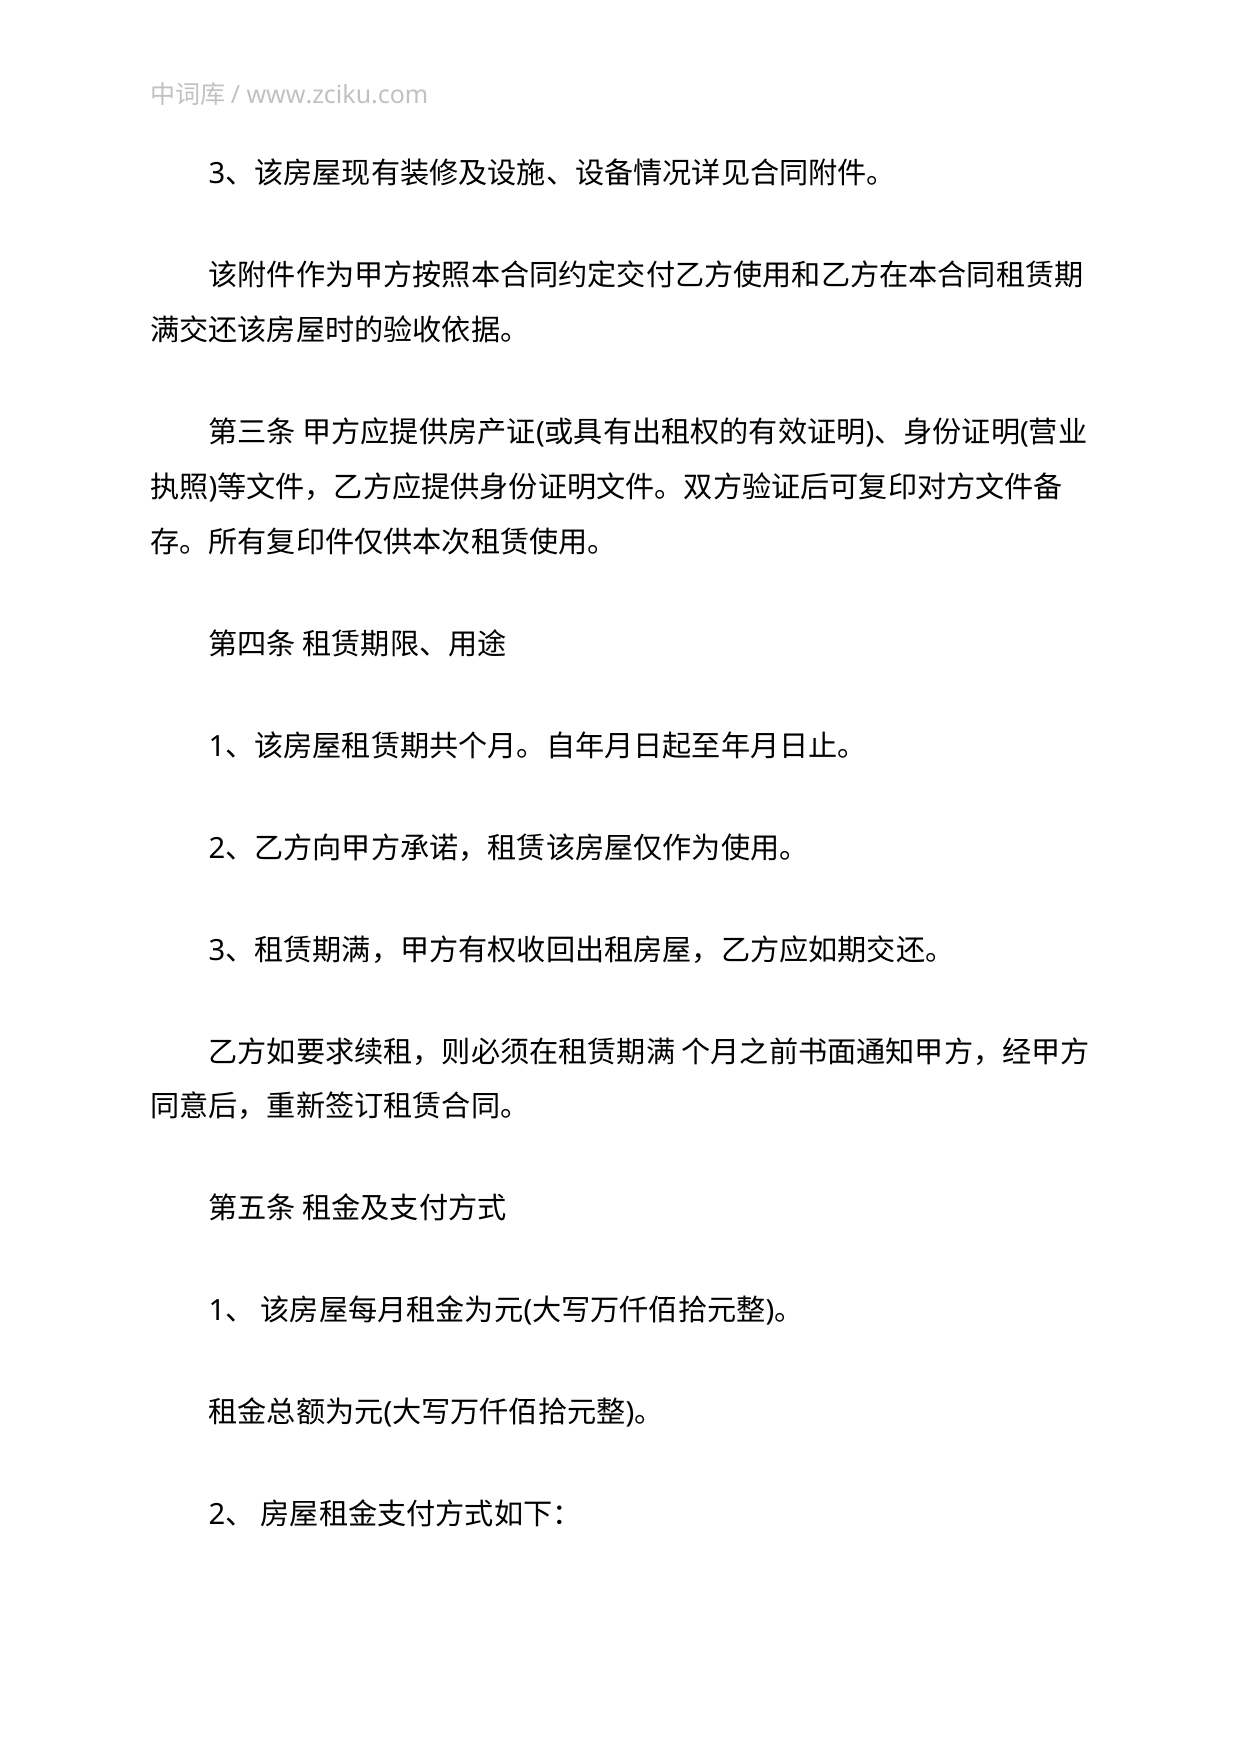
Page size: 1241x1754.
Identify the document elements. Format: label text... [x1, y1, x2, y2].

text 第三条 甲方应提供房产证(或具有出租权的有效证明)、身份证明(营业执照)等文件，乙方应提供身份证明文件。双方验证后可复印对方文件备存。所有复印件仅供本次租赁使用。 [150, 409, 1090, 561]
text 3、该房屋现有装修及设施、设备情况详见合同附件。 [150, 150, 1090, 192]
text 第四条 租赁期限、用途 [150, 620, 1090, 663]
text 3、租赁期满，甲方有权收回出租房屋，乙方应如期交还。 [150, 926, 1090, 968]
text 租金总额为元(大写万仟佰拾元整)。 [150, 1388, 1090, 1431]
text 乙方如要求续租，则必须在租赁期满 个月之前书面通知甲方，经甲方同意后，重新签订租赁合同。 [150, 1028, 1090, 1125]
text 1、该房屋租赁期共个月。自年月日起至年月日止。 [150, 722, 1090, 764]
text 第五条 租金及支付方式 [150, 1185, 1090, 1227]
text 2、乙方向甲方承诺，租赁该房屋仅作为使用。 [150, 824, 1090, 867]
text 2、 房屋租金支付方式如下： [150, 1491, 1090, 1533]
text 该附件作为甲方按照本合同约定交付乙方使用和乙方在本合同租赁期满交还该房屋时的验收依据。 [150, 252, 1090, 349]
text 1、 该房屋每月租金为元(大写万仟佰拾元整)。 [150, 1287, 1090, 1329]
